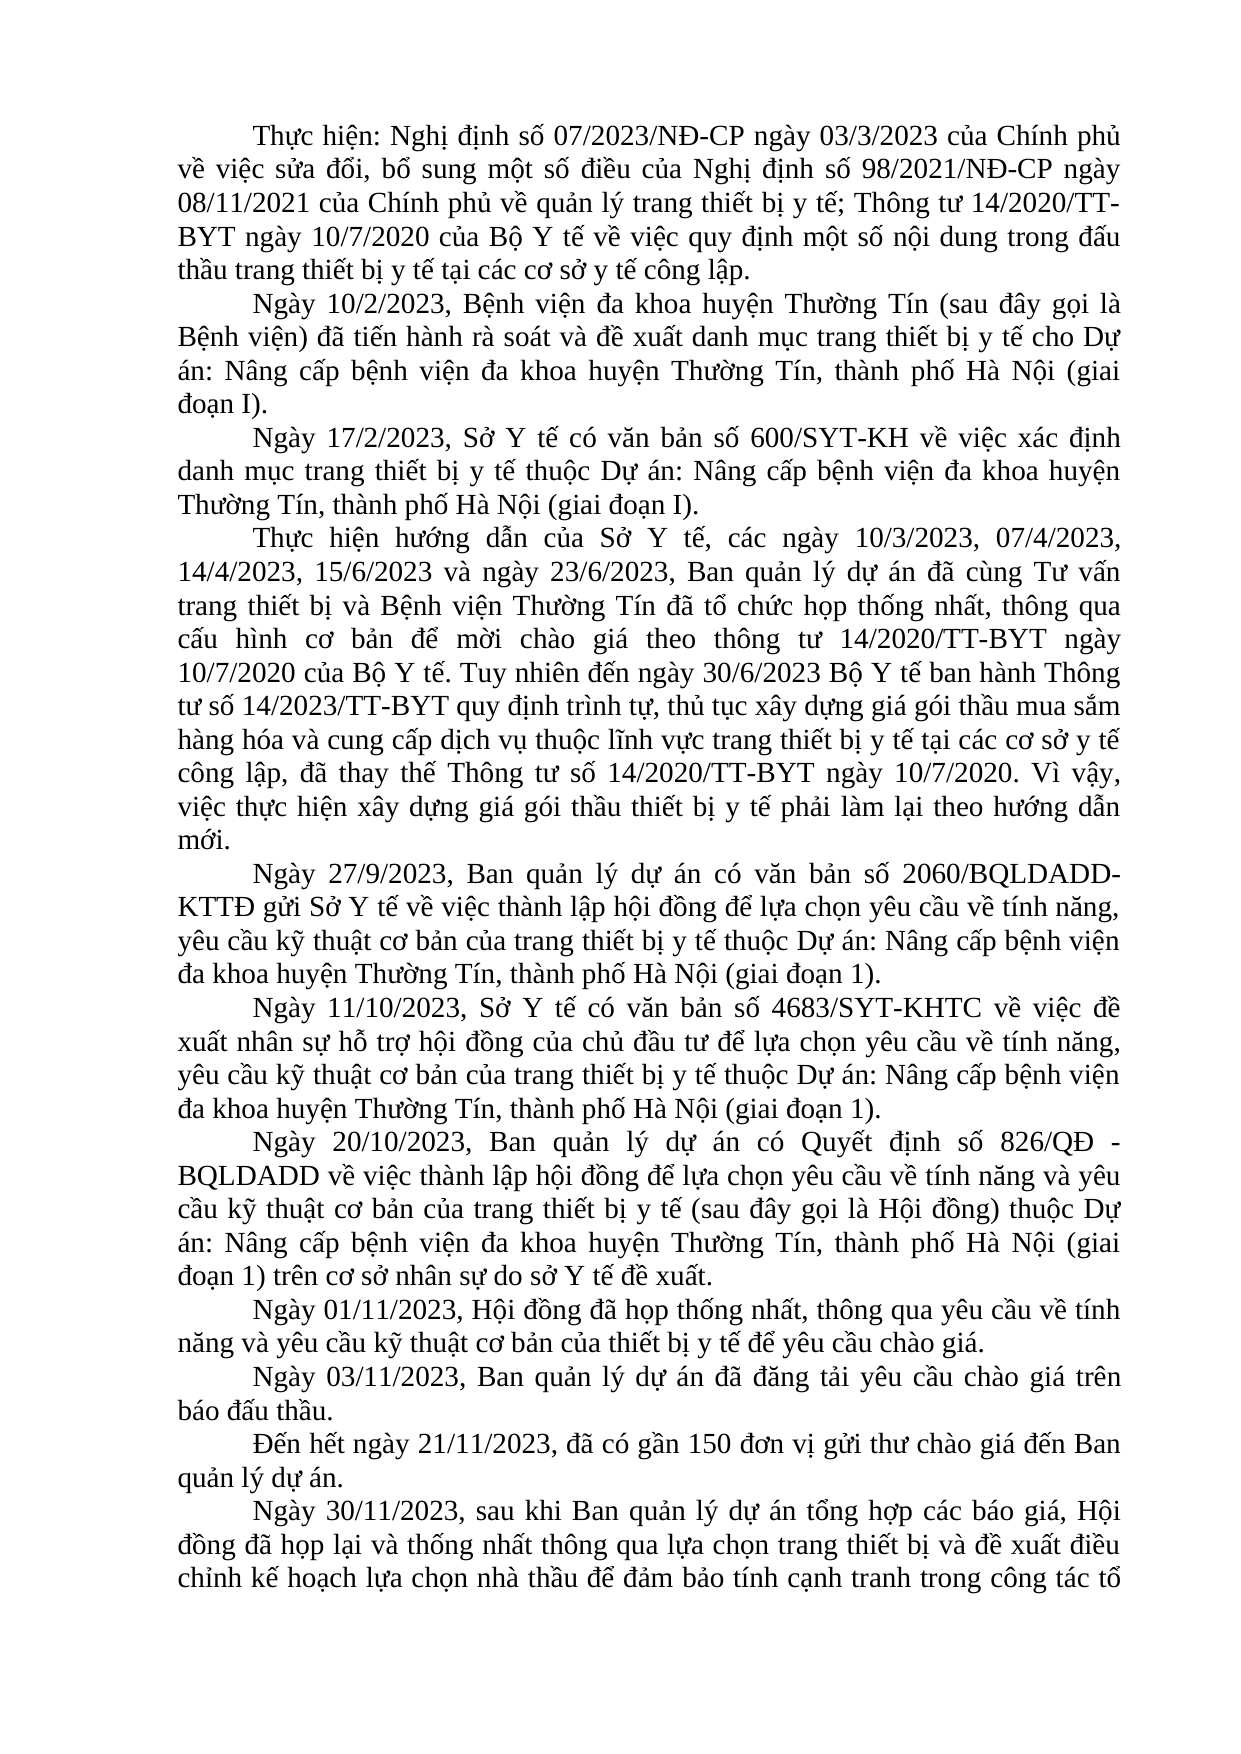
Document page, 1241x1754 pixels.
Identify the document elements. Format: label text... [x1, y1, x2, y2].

text Ngày 27/9/2023, Ban quản lý dự án có văn bản số 2060/BQLDADD-KTTĐ gửi Sở Y tế về việc thành lập hội đồng để lựa chọn yêu cầu về tính năng, yêu cầu kỹ thuật cơ bản của trang thiết bị y tế thuộc Dự án: Nâng cấp bệnh viện đa khoa huyện Thường Tín, thành phố Hà Nội (giai đoạn 1). [177, 856, 1122, 990]
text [177, 1493, 1122, 1594]
text Đến hết ngày 21/11/2023, đã có gần 150 đơn vị gửi thư chào giá đến Ban quản lý dự án. [177, 1426, 1122, 1493]
text Ngày 17/2/2023, Sở Y tế có văn bản số 600/SYT-KH về việc xác định danh mục trang thiết bị y tế thuộc Dự án: Nâng cấp bệnh viện đa khoa huyện Thường Tín, thành phố Hà Nội (giai đoạn I). [177, 420, 1122, 521]
text Thực hiện: Nghị định số 07/2023/NĐ-CP ngày 03/3/2023 của Chính phủ về việc sửa đổi, bổ sung một số điều của Nghị định số 98/2021/NĐ-CP ngày 08/11/2021 của Chính phủ về quản lý trang thiết bị y tế; Thông tư 14/2020/TT-BYT ngày 10/7/2020 của Bộ Y tế về việc quy định một số nội dung trong đấu thầu trang thiết bị y tế tại các cơ sở y tế công lập. [177, 118, 1122, 286]
text Ngày 10/2/2023, Bệnh viện đa khoa huyện Thường Tín (sau đây gọi là Bệnh viện) đã tiến hành rà soát và đề xuất danh mục trang thiết bị y tế cho Dự án: Nâng cấp bệnh viện đa khoa huyện Thường Tín, thành phố Hà Nội (giai đoạn I). [177, 286, 1122, 420]
text Thực hiện hướng dẫn của Sở Y tế, các ngày 10/3/2023, 07/4/2023, 14/4/2023, 15/6/2023 và ngày 23/6/2023, Ban quản lý dự án đã cùng Tư vấn trang thiết bị và Bệnh viện Thường Tín đã tổ chức họp thống nhất, thông qua cấu hình cơ bản để mời chào giá theo thông tư 14/2020/TT-BYT ngày 10/7/2020 của Bộ Y tế. Tuy nhiên đến ngày 30/6/2023 Bộ Y tế ban hành Thông tư số 14/2023/TT-BYT quy định trình tự, thủ tục xây dựng giá gói thầu mua sắm hàng hóa và cung cấp dịch vụ thuộc lĩnh vực trang thiết bị y tế tại các cơ sở y tế công lập, đã thay thế Thông tư số 14/2020/TT-BYT ngày 10/7/2020. Vì vậy, việc thực hiện xây dựng giá gói thầu thiết bị y tế phải làm lại theo hướng dẫn mới. [177, 521, 1122, 856]
text Ngày 11/10/2023, Sở Y tế có văn bản số 4683/SYT-KHTC về việc đề xuất nhân sự hỗ trợ hội đồng của chủ đầu tư để lựa chọn yêu cầu về tính năng, yêu cầu kỹ thuật cơ bản của trang thiết bị y tế thuộc Dự án: Nâng cấp bệnh viện đa khoa huyện Thường Tín, thành phố Hà Nội (giai đoạn 1). [177, 990, 1122, 1124]
text Ngày 03/11/2023, Ban quản lý dự án đã đăng tải yêu cầu chào giá trên báo đấu thầu. [177, 1359, 1122, 1426]
text Ngày 20/10/2023, Ban quản lý dự án có Quyết định số 826/QĐ - BQLDADD về việc thành lập hội đồng để lựa chọn yêu cầu về tính năng và yêu cầu kỹ thuật cơ bản của trang thiết bị y tế (sau đây gọi là Hội đồng) thuộc Dự án: Nâng cấp bệnh viện đa khoa huyện Thường Tín, thành phố Hà Nội (giai đoạn 1) trên cơ sở nhân sự do sở Y tế đề xuất. [177, 1124, 1122, 1292]
text Ngày 01/11/2023, Hội đồng đã họp thống nhất, thông qua yêu cầu về tính năng và yêu cầu kỹ thuật cơ bản của thiết bị y tế để yêu cầu chào giá. [177, 1292, 1122, 1359]
